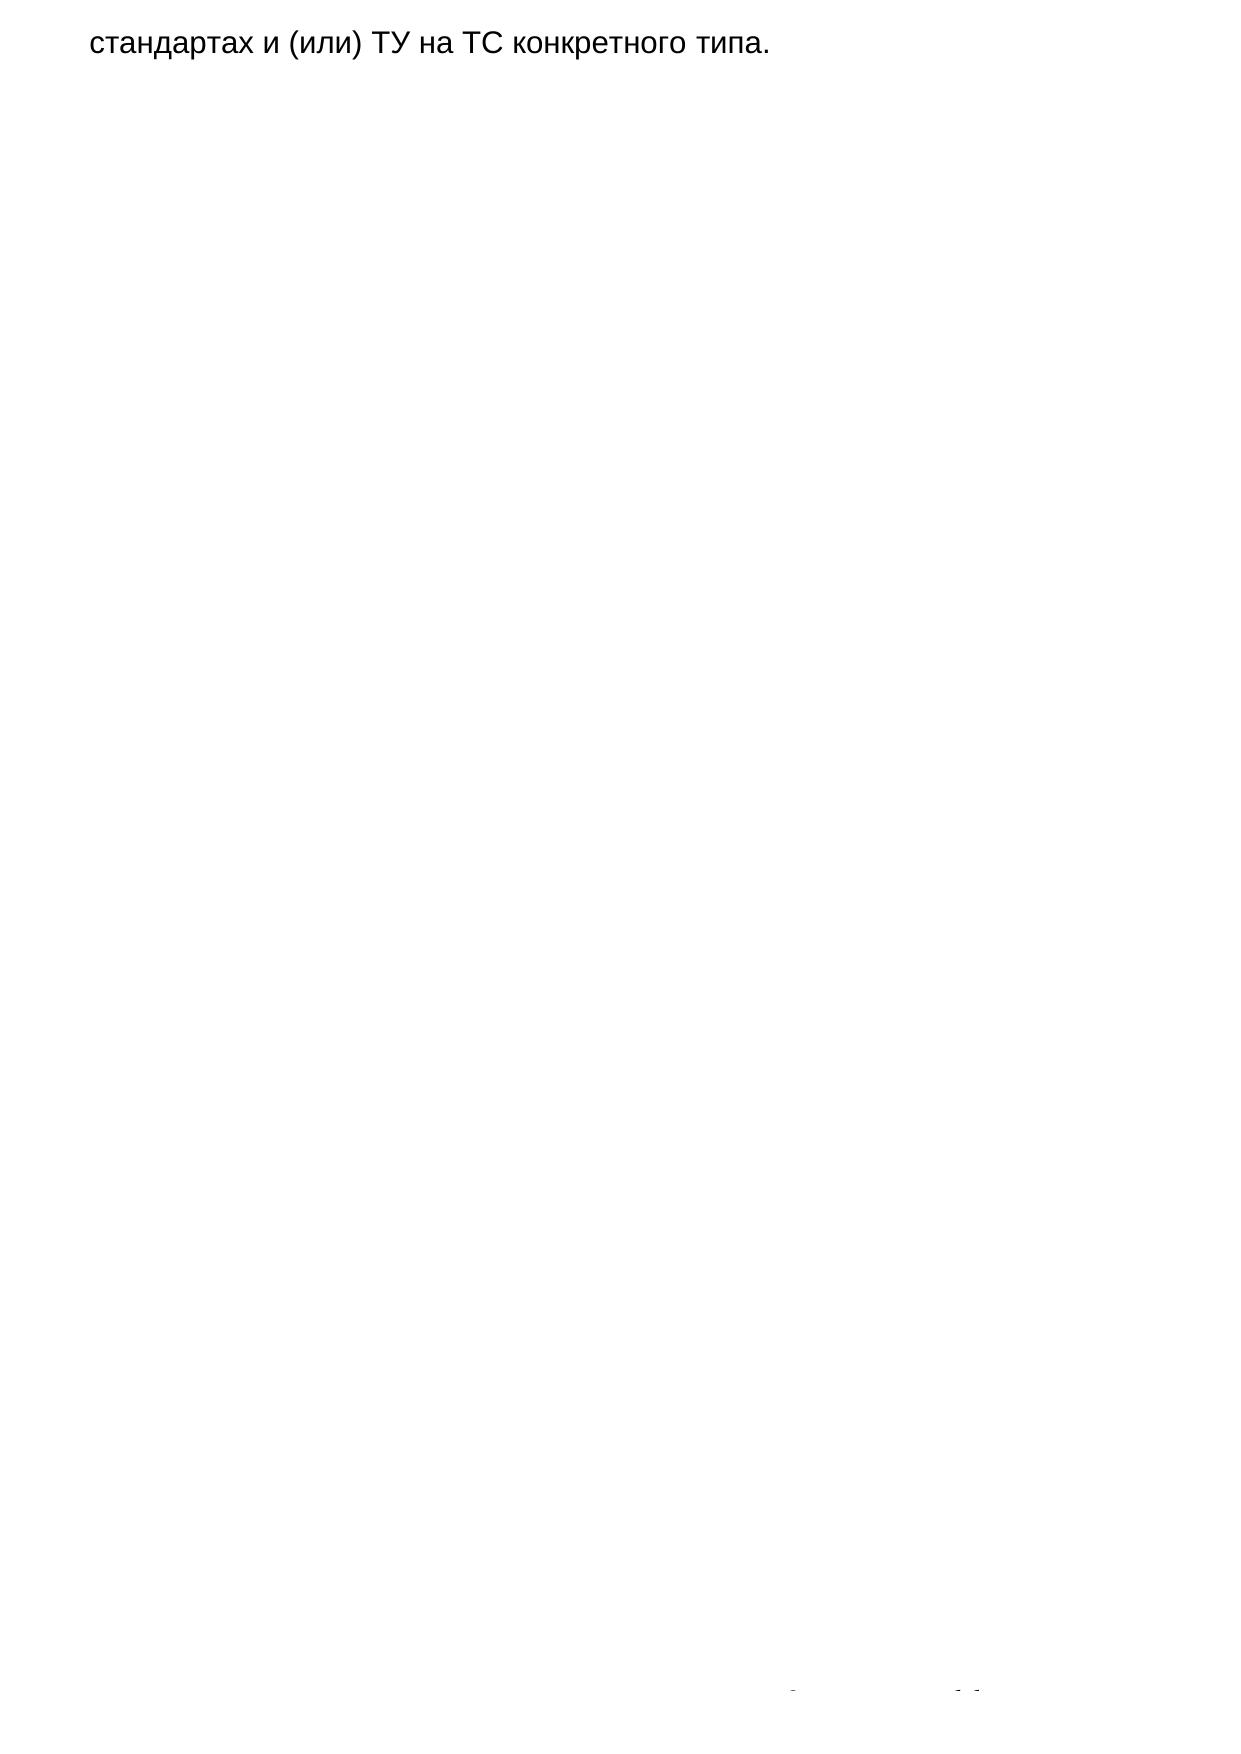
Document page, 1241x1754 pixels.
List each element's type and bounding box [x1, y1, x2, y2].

subtitle [89, 27, 1129, 60]
